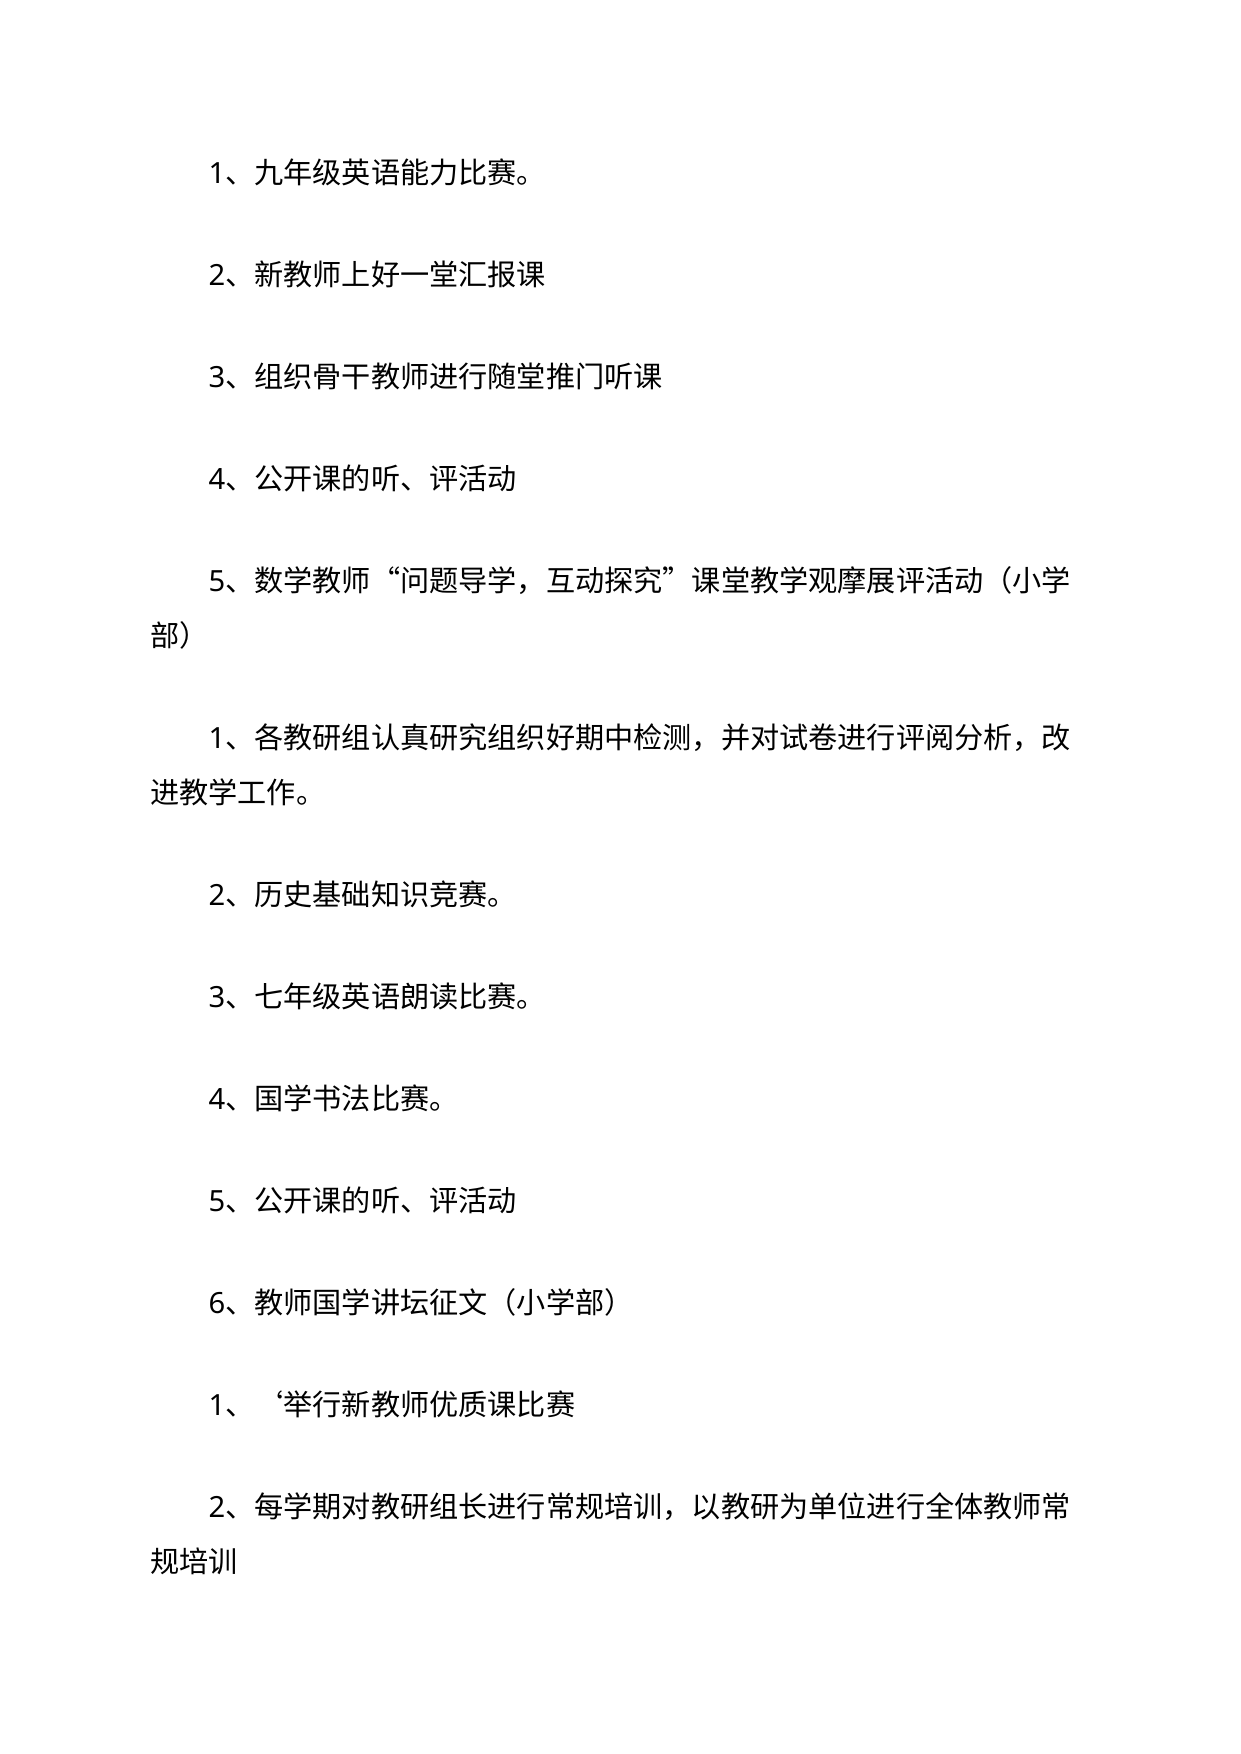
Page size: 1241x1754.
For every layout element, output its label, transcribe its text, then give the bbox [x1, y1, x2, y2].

text 1、‘举行新教师优质课比赛 [150, 1381, 1090, 1424]
text 4、国学书法比赛。 [150, 1075, 1090, 1118]
text 2、新教师上好一堂汇报课 [150, 252, 1090, 294]
text 4、公开课的听、评活动 [150, 456, 1090, 498]
text 1、各教研组认真研究组织好期中检测，并对试卷进行评阅分析，改进教学工作。 [150, 715, 1090, 812]
text 2、历史基础知识竞赛。 [150, 871, 1090, 914]
text 2、每学期对教研组长进行常规培训，以教研为单位进行全体教师常规培训 [150, 1483, 1090, 1581]
text 5、数学教师“问题导学，互动探究”课堂教学观摩展评活动（小学部） [150, 558, 1090, 655]
text 3、七年级英语朗读比赛。 [150, 973, 1090, 1016]
text 5、公开课的听、评活动 [150, 1177, 1090, 1220]
text 1、九年级英语能力比赛。 [150, 150, 1090, 192]
text 3、组织骨干教师进行随堂推门听课 [150, 354, 1090, 396]
text 6、教师国学讲坛征文（小学部） [150, 1279, 1090, 1322]
